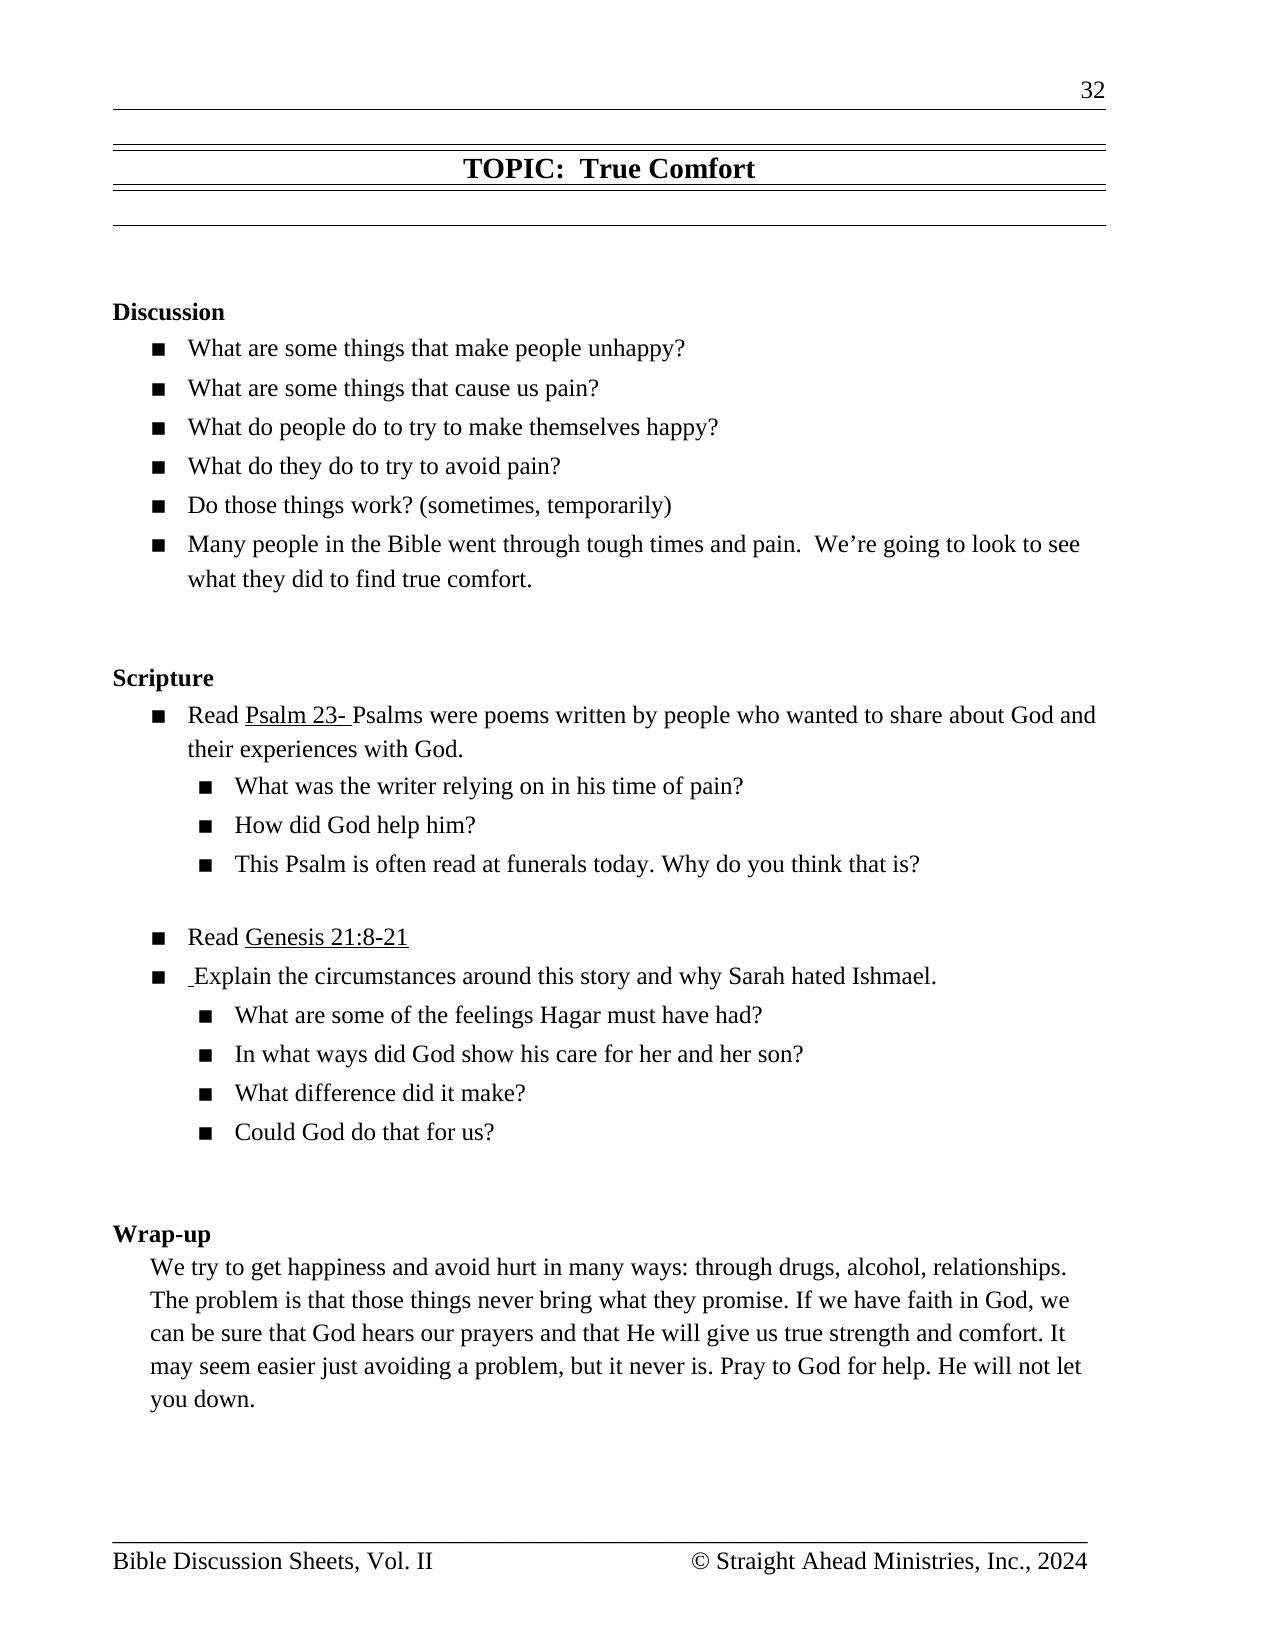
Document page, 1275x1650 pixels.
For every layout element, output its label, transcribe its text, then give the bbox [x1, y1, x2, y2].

list Many people in the Bible went through tough times and pain. We’re going to look to see what they did to find true comfort. [150, 526, 1106, 593]
list How did God help him? [197, 807, 1106, 841]
list What do they do to try to avoid pain? [150, 447, 1106, 482]
list Explain the circumstances around this story and why Sarah hated Ishmael. [150, 957, 1106, 991]
list Read Genesis 21:8-21 [150, 918, 1106, 952]
text We try to get happiness and avoid hurt in many ways: through drugs, alcohol, relationships. The problem is that those things never bring what they promise. If we have faith in God, we can be sure that God hears our prayers and that He will give us true strength and comfort. It may seem easier just avoiding a problem, but it never is. Pray to God for help. He will not let you down. [150, 1252, 1106, 1413]
list Do those things work? (sometimes, temporarily) [150, 487, 1106, 521]
list Read Psalm 23- Psalms were poems written by people who wanted to share about God and their experiences with God. [150, 696, 1106, 763]
list What are some of the feelings Hagar must have had? [197, 996, 1106, 1031]
list This Psalm is often read at funerals today. Why do you think that is? [197, 846, 1106, 880]
list What are some things that cause us pain? [150, 369, 1106, 403]
list What are some things that make people unhappy? [150, 330, 1106, 364]
subtitle TOPIC: True Comfort [112, 151, 1106, 185]
list What difference did it make? [197, 1075, 1106, 1109]
text Discussion [112, 297, 1106, 326]
list What was the writer relying on in his time of pain? [197, 768, 1106, 802]
list Could God do that for us? [197, 1114, 1106, 1148]
text Scripture [112, 663, 1106, 692]
list In what ways did God show his care for her and her son? [197, 1036, 1106, 1070]
text Wrap-up [112, 1219, 1106, 1248]
list What do people do to try to make themselves happy? [150, 408, 1106, 442]
